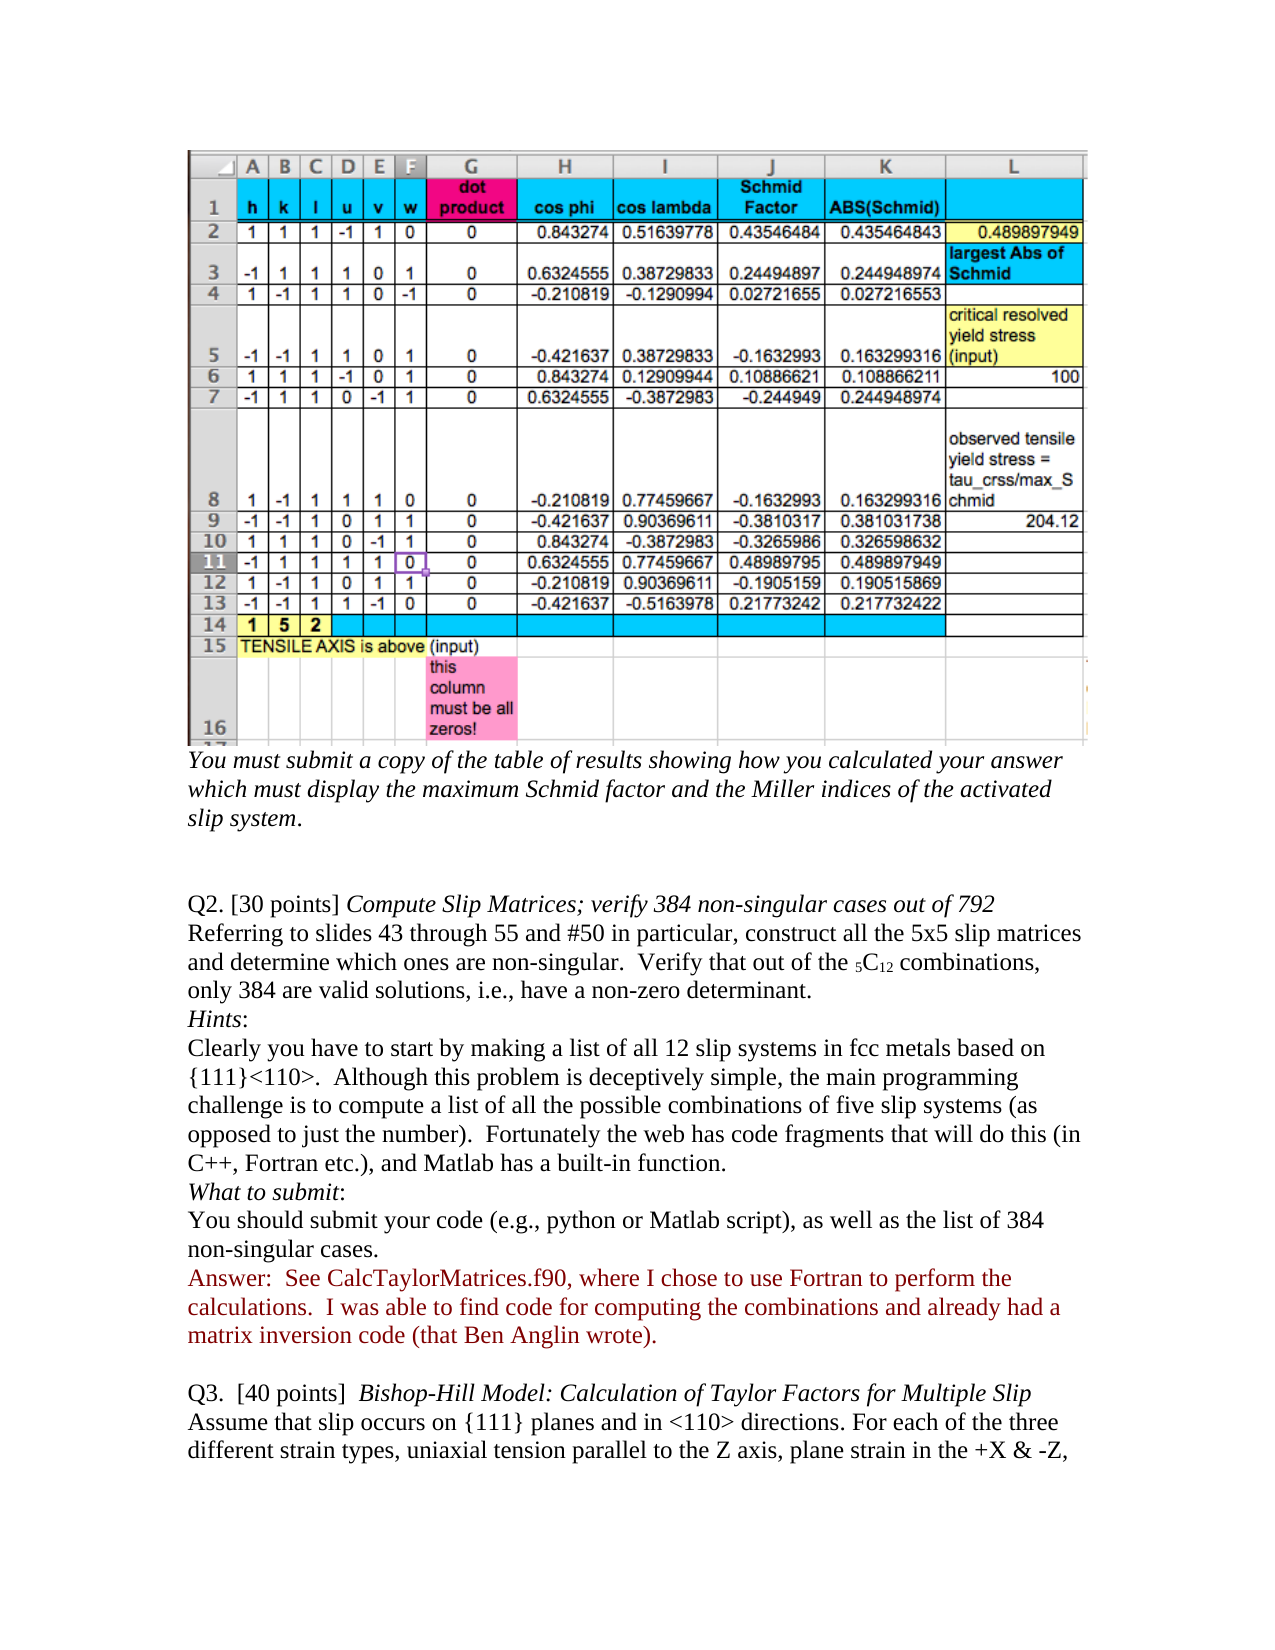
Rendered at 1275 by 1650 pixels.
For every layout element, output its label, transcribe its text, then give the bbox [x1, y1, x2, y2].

text Answer: See CalcTaylorMatrices.f90, where I chose to use Fortran to perform the calculations. I was able to find code for computing the combinations and already had a matrix inversion code (that Ben Anglin wrote). [187, 1263, 1087, 1349]
text Q3. [40 points] Bishop-Hill Model: Calculation of Taylor Factors for Multiple Slip [187, 1378, 1087, 1407]
text Referring to slides 43 through 55 and #50 in particular, construct all the 5x5 slip matrices and determine which ones are non-singular. Verify that out of the 5C12 combinations, only 384 are valid solutions, i.e., have a non-zero determinant. [187, 918, 1087, 1004]
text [187, 1407, 1087, 1464]
text Q2. [30 points] Compute Slip Matrices; verify 384 non-singular cases out of 792 [187, 889, 1087, 918]
text Clearly you have to start by making a list of all 12 slip systems in fcc metals based on {111}<110>. Although this problem is deceptively simple, the main programming challenge is to compute a list of all the possible combinations of five slip systems (as opposed to just the number). Fortunately the web has code fragments that will do this (in C++, Fortran etc.), and Matlab has a built-in function. [187, 1033, 1087, 1177]
text What to submit: [187, 1177, 1087, 1205]
picture [187, 150, 1088, 746]
text You must submit a copy of the table of results showing how you calculated your answer which must display the maximum Schmid factor and the Miller indices of the activated slip system. [187, 746, 1087, 832]
text Hints: [187, 1004, 1087, 1033]
text You should submit your code (e.g., python or Matlab script), as well as the list of 384 non-singular cases. [187, 1205, 1087, 1263]
